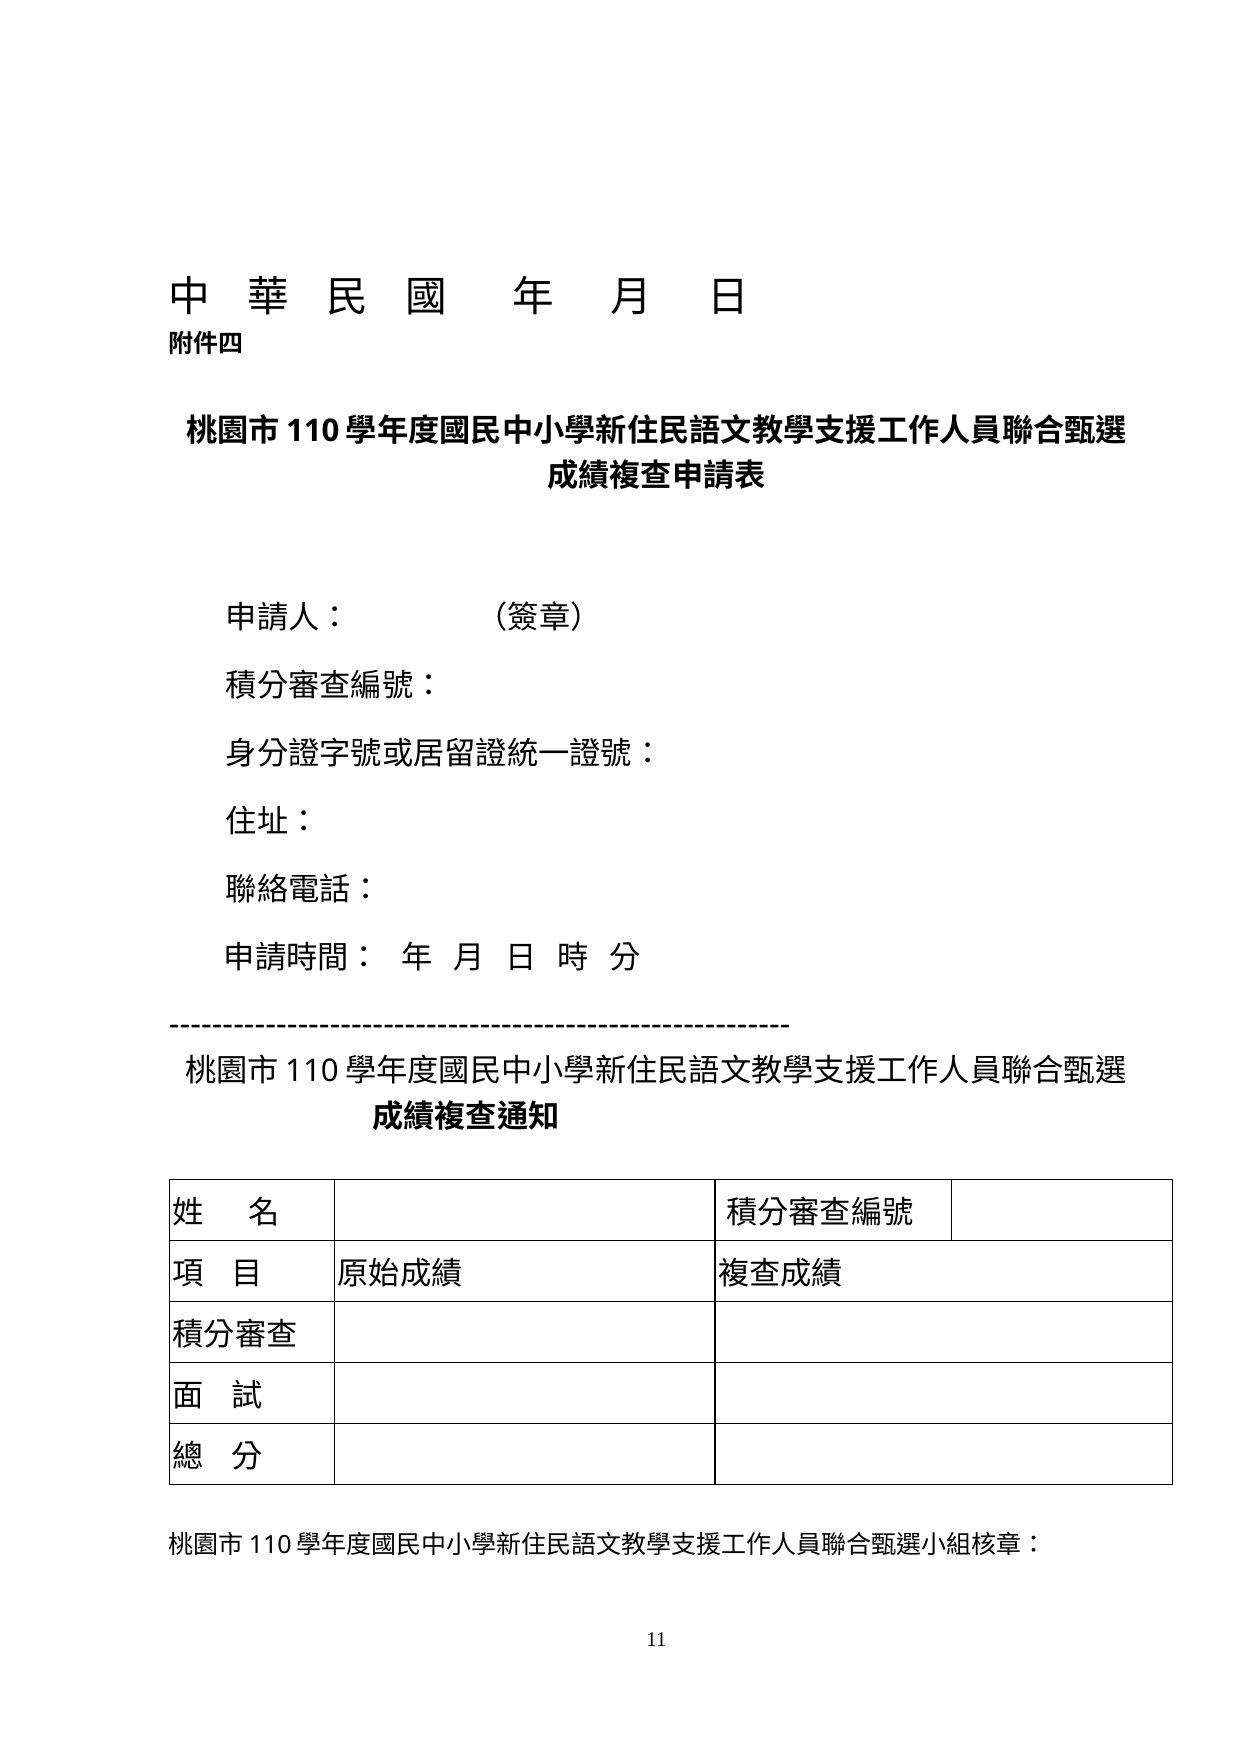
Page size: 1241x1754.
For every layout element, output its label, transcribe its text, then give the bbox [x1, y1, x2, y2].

text 聯絡電話： [169, 864, 1144, 909]
table_cell 原始成績 [335, 1241, 714, 1301]
text 附件四 [169, 323, 1144, 360]
text 積分審查編號： [169, 661, 1144, 706]
table_header [335, 1180, 714, 1240]
table_header [952, 1180, 1172, 1240]
table_cell [335, 1424, 714, 1483]
text 申請人： （簽章） [169, 593, 1144, 638]
table_cell 面 試 [170, 1363, 334, 1422]
text 住址： [169, 796, 1144, 842]
text 成績複查申請表 [169, 451, 1144, 496]
table_header 姓 名 [170, 1180, 334, 1240]
text 桃園市110學年度國民中小學新住民語文教學支援工作人員聯合甄選 [169, 405, 1144, 451]
table_cell 總 分 [170, 1424, 334, 1483]
table_cell [716, 1302, 1172, 1362]
text 中 華 民 國 年 月 日 [169, 263, 1144, 323]
text 成績複查通知 [169, 1091, 1144, 1136]
table_cell 積分審查 [170, 1302, 334, 1362]
table_cell 項 目 [170, 1241, 334, 1301]
text 身分證字號或居留證統一證號： [169, 728, 1144, 774]
text ---------------------------------------------------------- [169, 1000, 1144, 1046]
text 桃園市110學年度國民中小學新住民語文教學支援工作人員聯合甄選 [169, 1046, 1144, 1091]
table_header 積分審查編號 [716, 1180, 951, 1240]
table_cell [335, 1363, 714, 1422]
text 桃園市110學年度國民中小學新住民語文教學支援工作人員聯合甄選小組核章： [169, 1524, 1173, 1560]
table_cell [335, 1302, 714, 1362]
table_cell [716, 1424, 1172, 1483]
text 申請時間： 年 月 日 時 分 [169, 932, 1144, 977]
table_cell [716, 1363, 1172, 1422]
table_cell 複查成績 [716, 1241, 1172, 1301]
